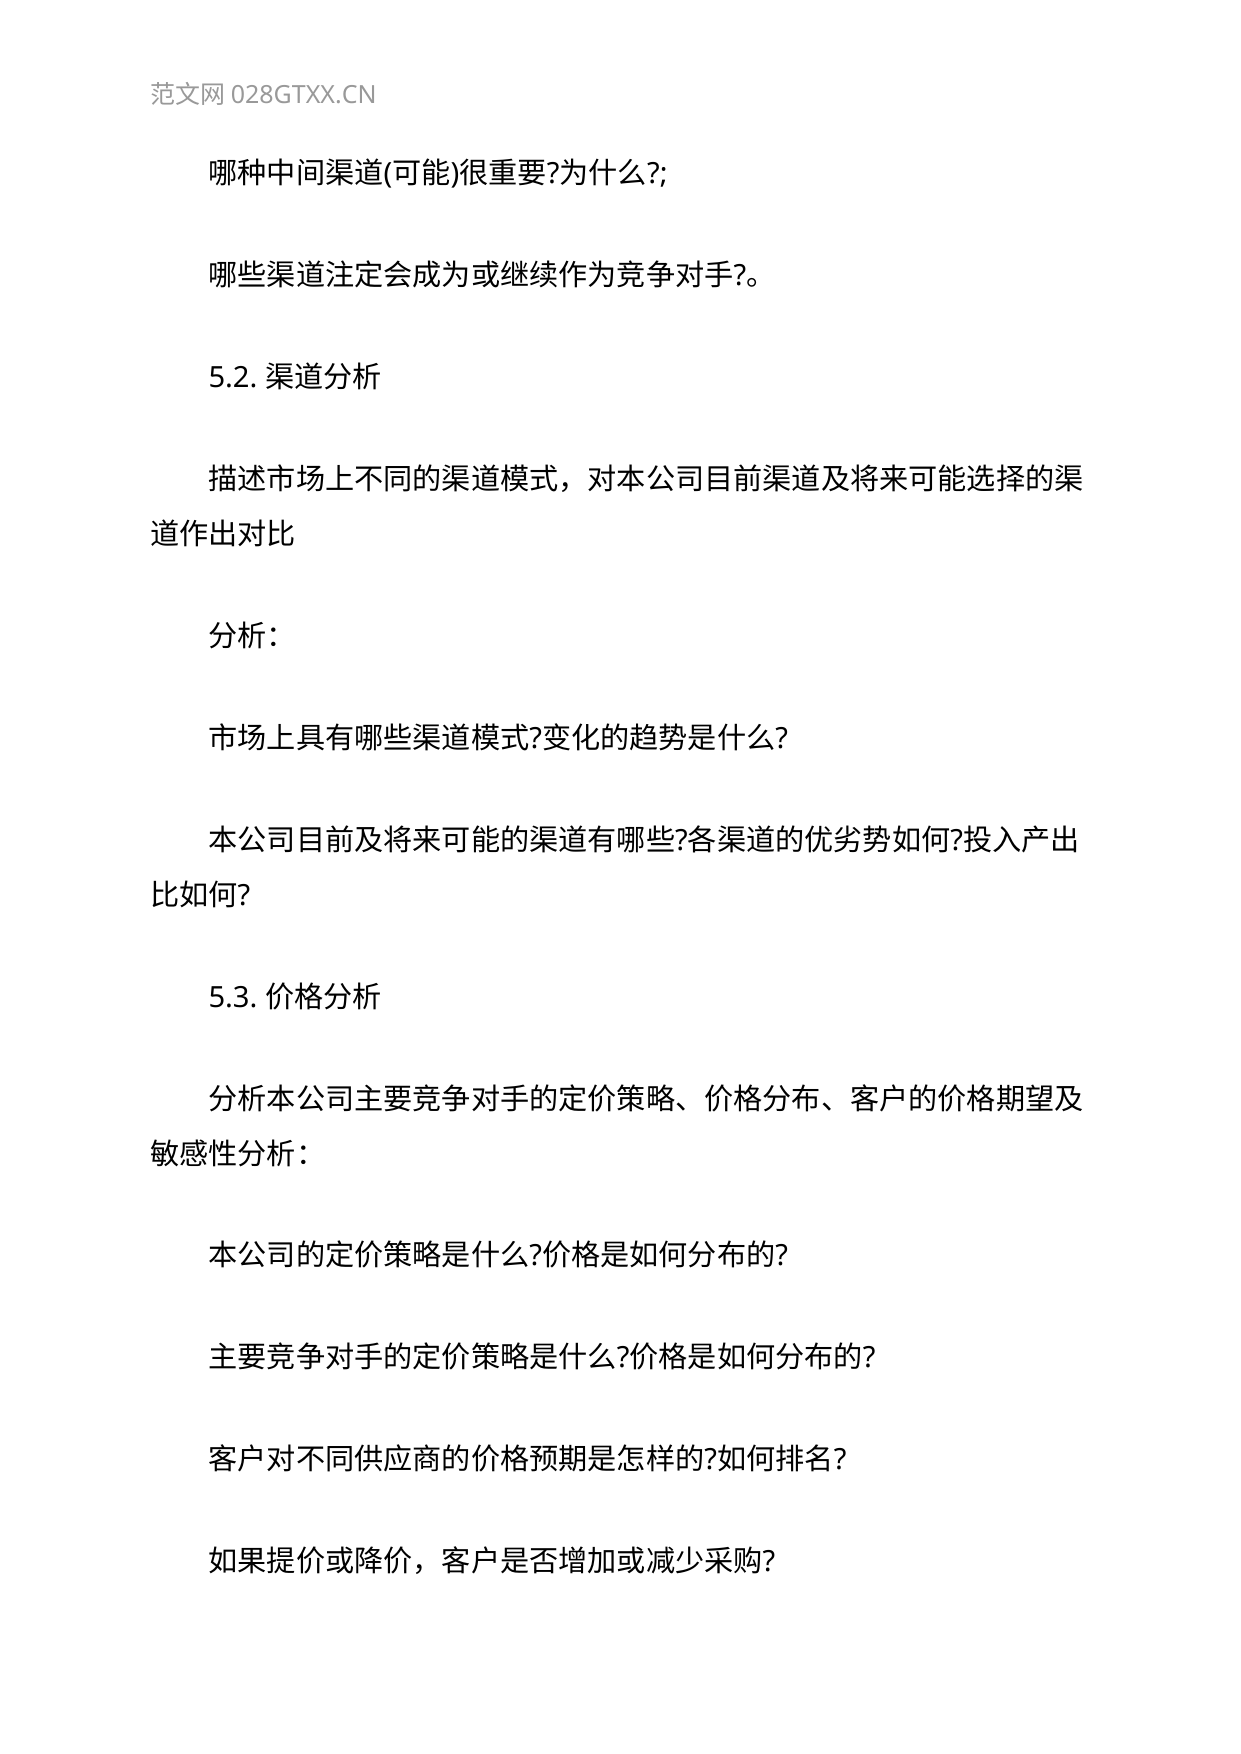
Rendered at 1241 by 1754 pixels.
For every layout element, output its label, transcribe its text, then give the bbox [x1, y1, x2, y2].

text 哪些渠道注定会成为或继续作为竞争对手?。 [150, 252, 1090, 294]
text 主要竞争对手的定价策略是什么?价格是如何分布的? [150, 1334, 1090, 1376]
text 分析： [150, 613, 1090, 655]
text 5.2. 渠道分析 [150, 354, 1090, 396]
text 5.3. 价格分析 [150, 973, 1090, 1016]
text 分析本公司主要竞争对手的定价策略、价格分布、客户的价格期望及敏感性分析： [150, 1075, 1090, 1172]
text 描述市场上不同的渠道模式，对本公司目前渠道及将来可能选择的渠道作出对比 [150, 456, 1090, 553]
text 如果提价或降价，客户是否增加或减少采购? [150, 1538, 1090, 1580]
text 本公司目前及将来可能的渠道有哪些?各渠道的优劣势如何?投入产出比如何? [150, 816, 1090, 914]
text 市场上具有哪些渠道模式?变化的趋势是什么? [150, 714, 1090, 757]
text 客户对不同供应商的价格预期是怎样的?如何排名? [150, 1436, 1090, 1478]
text 本公司的定价策略是什么?价格是如何分布的? [150, 1232, 1090, 1274]
text 哪种中间渠道(可能)很重要?为什么?; [150, 150, 1090, 192]
